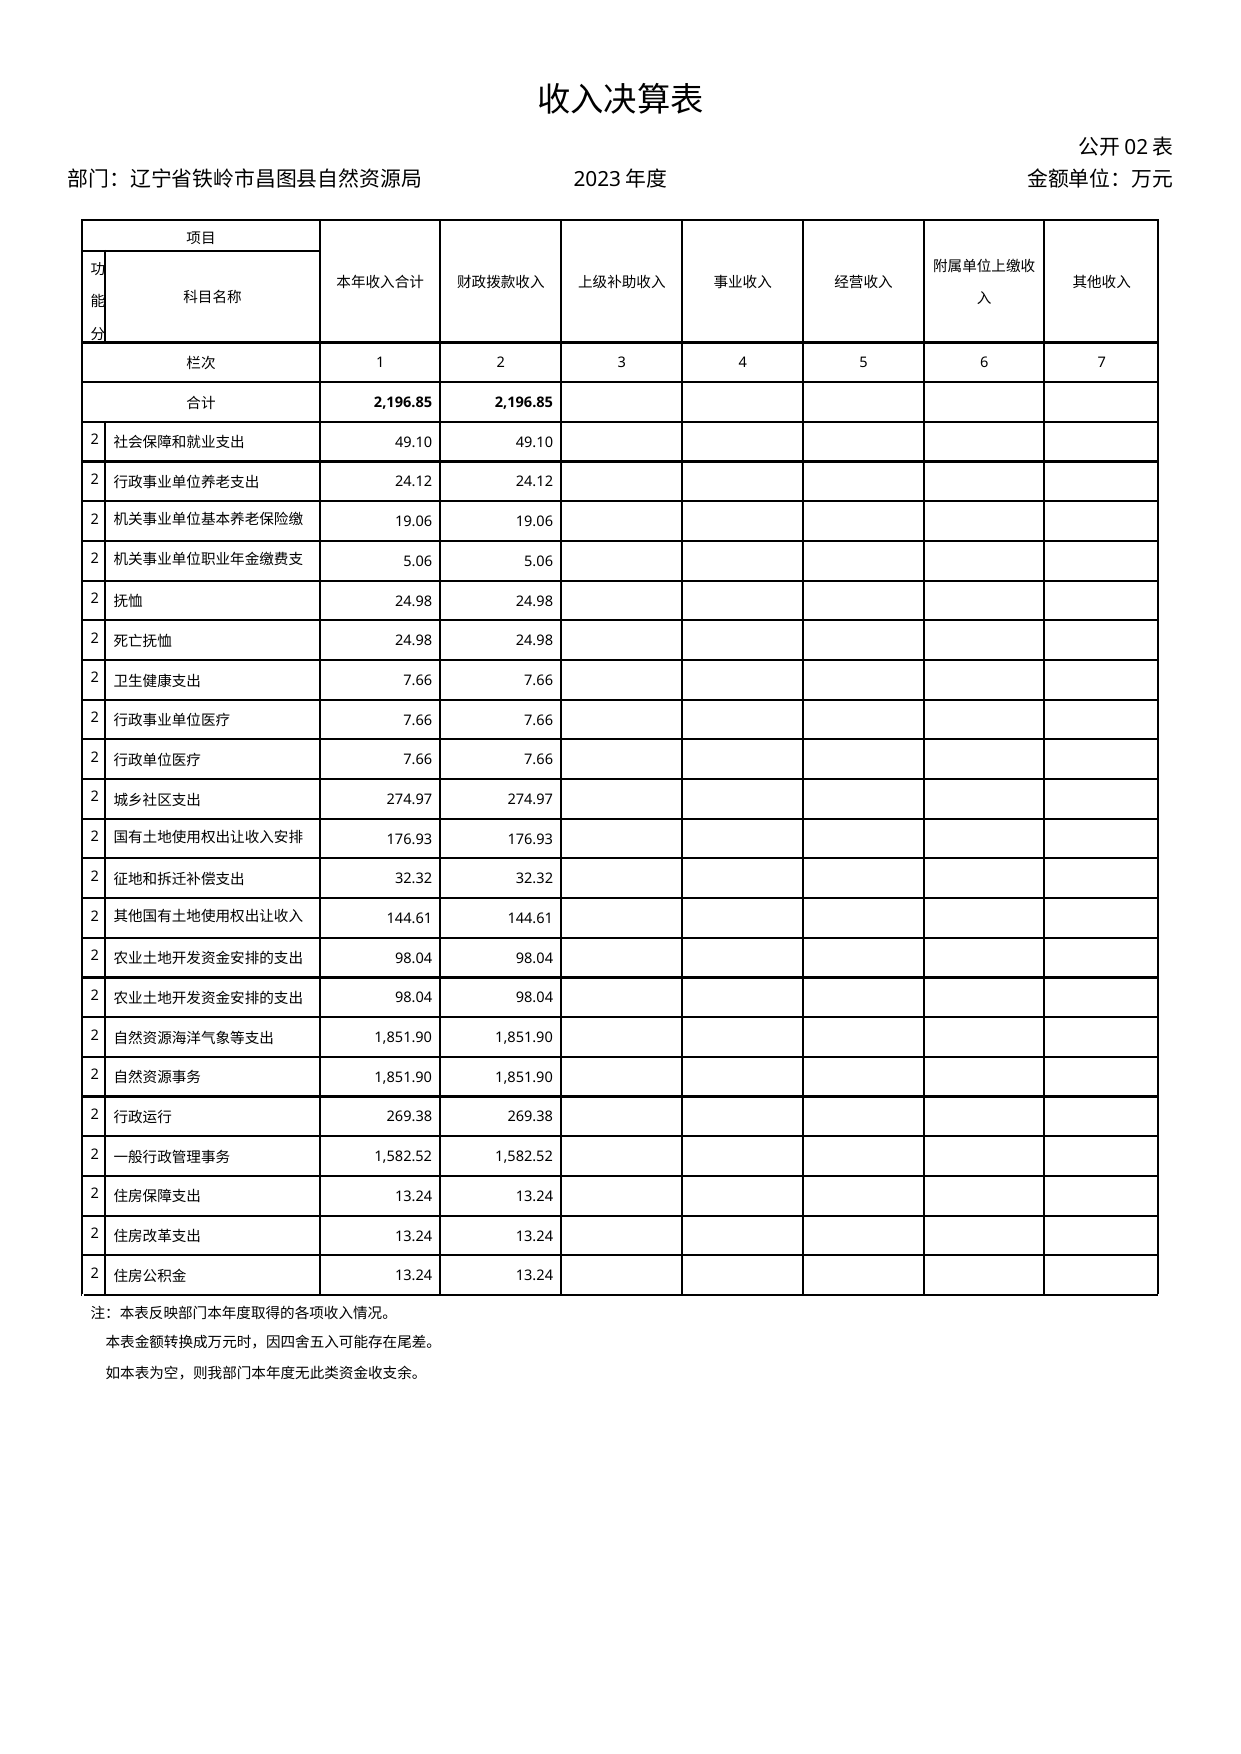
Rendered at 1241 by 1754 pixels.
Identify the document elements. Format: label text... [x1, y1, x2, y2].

table_cell 机关事业单位职业年金缴费支出 [106, 542, 319, 579]
table_cell [683, 1018, 802, 1056]
table_cell 13.24 [321, 1256, 439, 1294]
table_cell 行政运行 [106, 1098, 319, 1135]
table_cell [683, 1217, 802, 1254]
table_cell 住房改革支出 [106, 1217, 319, 1254]
table_cell 2120801 [83, 859, 104, 897]
table_cell [925, 780, 1043, 818]
table_cell [562, 661, 681, 698]
table_cell [804, 1217, 923, 1254]
table_cell [562, 542, 681, 579]
table_cell [562, 1018, 681, 1056]
table_cell 274.97 [441, 780, 560, 818]
table_cell 如本表为空，则我部门本年度无此类资金收支余。 [83, 1355, 1158, 1385]
table_cell [804, 1177, 923, 1214]
table_cell 5.06 [441, 542, 560, 579]
table_cell 221 [83, 1177, 104, 1214]
table_cell [683, 582, 802, 619]
table_cell [925, 1018, 1043, 1056]
table_cell 13.24 [441, 1217, 560, 1254]
table_cell [925, 859, 1043, 897]
table_cell [683, 740, 802, 778]
table_cell [562, 1137, 681, 1175]
table_cell [804, 621, 923, 659]
table_cell [562, 582, 681, 619]
table_cell 2080801 [83, 621, 104, 659]
table_cell [683, 1098, 802, 1135]
table_cell [804, 1256, 923, 1294]
table_cell 208 [83, 423, 104, 460]
table_cell [1045, 661, 1157, 698]
table_cell [683, 542, 802, 579]
table_cell [804, 383, 923, 421]
table_header 事业收入 [683, 221, 802, 341]
table_cell [925, 383, 1043, 421]
table_cell 13.24 [441, 1177, 560, 1214]
table_cell [1045, 780, 1157, 818]
table_cell [562, 502, 681, 540]
table_cell [804, 899, 923, 937]
table_cell 13.24 [441, 1256, 560, 1294]
table_cell [925, 1098, 1043, 1135]
table_cell 自然资源事务 [106, 1058, 319, 1095]
table_cell 7 [1045, 344, 1157, 381]
table_cell 2120899 [83, 899, 104, 937]
table_cell [804, 661, 923, 698]
table_cell [562, 979, 681, 1016]
table_cell [562, 899, 681, 937]
table_cell [1045, 463, 1157, 500]
table_cell 科目名称 [106, 252, 319, 341]
table_cell [562, 939, 681, 976]
table_cell 24.12 [441, 463, 560, 500]
table_cell 1,582.52 [441, 1137, 560, 1175]
table_cell [925, 502, 1043, 540]
table_cell [804, 1058, 923, 1095]
text 收入决算表 [59, 64, 1181, 129]
table_cell 栏次 [83, 344, 319, 381]
table_cell 行政事业单位医疗 [106, 701, 319, 738]
table_header 附属单位上缴收入 [925, 221, 1043, 341]
table_cell 13.24 [321, 1217, 439, 1254]
table_cell 32.32 [441, 859, 560, 897]
table_cell [1045, 383, 1157, 421]
table_cell 24.98 [441, 621, 560, 659]
table_cell 49.10 [321, 423, 439, 460]
table_cell 住房公积金 [106, 1256, 319, 1294]
table_cell 3 [562, 344, 681, 381]
table_cell [1045, 899, 1157, 937]
table_cell [925, 621, 1043, 659]
table_cell [1045, 701, 1157, 738]
table_cell 21011 [83, 701, 104, 738]
table_cell [683, 502, 802, 540]
table_cell 49.10 [441, 423, 560, 460]
table_cell [562, 820, 681, 857]
table_cell 2210201 [83, 1256, 104, 1294]
table_cell [925, 582, 1043, 619]
table_cell 农业土地开发资金安排的支出 [106, 979, 319, 1016]
table_cell [804, 502, 923, 540]
table_cell 24.98 [441, 582, 560, 619]
table_cell 抚恤 [106, 582, 319, 619]
table_cell [804, 939, 923, 976]
table_cell [562, 423, 681, 460]
table_cell [1045, 1177, 1157, 1214]
table_header 其他收入 [1045, 221, 1157, 341]
table_cell [683, 780, 802, 818]
table_cell 269.38 [441, 1098, 560, 1135]
table_cell 1,582.52 [321, 1137, 439, 1175]
table_cell 7.66 [441, 661, 560, 698]
table_cell 机关事业单位基本养老保险缴费支出 [106, 502, 319, 540]
table_cell 24.12 [321, 463, 439, 500]
table_cell [1045, 1058, 1157, 1095]
table_cell 7.66 [321, 661, 439, 698]
table_cell [925, 939, 1043, 976]
table_cell [925, 661, 1043, 698]
table_cell [804, 859, 923, 897]
table_cell 其他国有土地使用权出让收入安排的支出 [106, 899, 319, 937]
table_cell 98.04 [321, 939, 439, 976]
table_cell 一般行政管理事务 [106, 1137, 319, 1175]
table_cell 20808 [83, 582, 104, 619]
table_cell [1045, 502, 1157, 540]
table_cell [1045, 740, 1157, 778]
table_cell [804, 542, 923, 579]
table_cell [683, 423, 802, 460]
table_header 项目 [83, 221, 319, 250]
table_cell [1045, 1256, 1157, 1294]
table_cell [683, 899, 802, 937]
table_cell 7.66 [441, 740, 560, 778]
table_cell 自然资源海洋气象等支出 [106, 1018, 319, 1056]
table_cell [1045, 859, 1157, 897]
table_cell [683, 859, 802, 897]
table_cell [925, 1217, 1043, 1254]
table_cell 国有土地使用权出让收入安排的支出 [106, 820, 319, 857]
table_cell [925, 899, 1043, 937]
table_cell 合计 [83, 383, 319, 421]
table_cell [804, 423, 923, 460]
table_cell [683, 979, 802, 1016]
table_cell [562, 1058, 681, 1095]
table_cell [1045, 582, 1157, 619]
table_cell [1045, 1098, 1157, 1135]
table_cell [1045, 939, 1157, 976]
table_cell [562, 701, 681, 738]
table_cell [804, 1098, 923, 1135]
table_cell [562, 780, 681, 818]
table_cell [925, 1137, 1043, 1175]
table_cell [804, 820, 923, 857]
table_cell 功能分类科目编码 [83, 252, 104, 341]
table_cell [562, 859, 681, 897]
table_cell 98.04 [321, 979, 439, 1016]
table_cell 7.66 [321, 740, 439, 778]
table_cell [1045, 1137, 1157, 1175]
table_cell 20805 [83, 463, 104, 500]
table_header 本年收入合计 [321, 221, 439, 341]
table_cell [562, 621, 681, 659]
table_cell [1045, 621, 1157, 659]
table_cell [562, 740, 681, 778]
table_cell 7.66 [441, 701, 560, 738]
table_cell [683, 939, 802, 976]
table_cell [804, 582, 923, 619]
table_cell 2080505 [83, 502, 104, 540]
table_cell [562, 1217, 681, 1254]
table_cell 社会保障和就业支出 [106, 423, 319, 460]
table_cell 1,851.90 [441, 1018, 560, 1056]
table_cell 本表金额转换成万元时，因四舍五入可能存在尾差。 [83, 1324, 1158, 1355]
table_cell 21208 [83, 820, 104, 857]
table_cell [562, 383, 681, 421]
table_cell 2,196.85 [321, 383, 439, 421]
table_cell 144.61 [441, 899, 560, 937]
table_cell 210 [83, 661, 104, 698]
table_cell [562, 1177, 681, 1214]
table_cell 144.61 [321, 899, 439, 937]
table_cell [804, 1137, 923, 1175]
table_cell [1045, 1018, 1157, 1056]
table_cell [683, 621, 802, 659]
table_cell [925, 740, 1043, 778]
table_cell 269.38 [321, 1098, 439, 1135]
table_cell [804, 979, 923, 1016]
table_cell [1045, 1217, 1157, 1254]
table_cell [925, 1177, 1043, 1214]
table_cell [683, 1058, 802, 1095]
table_cell 部门：辽宁省铁岭市昌图县自然资源局 [59, 162, 516, 194]
table_header 经营收入 [804, 221, 923, 341]
table_cell 1 [321, 344, 439, 381]
table_cell 7.66 [321, 701, 439, 738]
table_cell 征地和拆迁补偿支出 [106, 859, 319, 897]
table_cell [683, 820, 802, 857]
table_cell 2121100 [83, 979, 104, 1016]
table_cell [683, 1256, 802, 1294]
table_cell [925, 820, 1043, 857]
table_cell [1045, 423, 1157, 460]
table_cell [925, 701, 1043, 738]
table_cell 农业土地开发资金安排的支出 [106, 939, 319, 976]
table_cell [1045, 979, 1157, 1016]
table_cell 2 [441, 344, 560, 381]
table_cell [683, 463, 802, 500]
table_cell 行政事业单位养老支出 [106, 463, 319, 500]
table_cell [925, 979, 1043, 1016]
table_cell [683, 1177, 802, 1214]
table_cell [804, 1018, 923, 1056]
table_cell 274.97 [321, 780, 439, 818]
table_cell 19.06 [441, 502, 560, 540]
table_cell [804, 463, 923, 500]
table_cell [1045, 820, 1157, 857]
table_cell [562, 463, 681, 500]
table_cell 24.98 [321, 582, 439, 619]
table_cell 城乡社区支出 [106, 780, 319, 818]
table_cell [562, 1256, 681, 1294]
table_cell 176.93 [441, 820, 560, 857]
table_cell [925, 1058, 1043, 1095]
table_cell [925, 542, 1043, 579]
table_cell [683, 1137, 802, 1175]
table_cell 1,851.90 [321, 1018, 439, 1056]
table_cell 2023年度 [516, 162, 724, 194]
table_cell 13.24 [321, 1177, 439, 1214]
table_cell 行政单位医疗 [106, 740, 319, 778]
table_header 公开02表 [59, 129, 1181, 162]
table_cell 1,851.90 [321, 1058, 439, 1095]
table_cell 2200102 [83, 1137, 104, 1175]
table_cell 卫生健康支出 [106, 661, 319, 698]
table_cell 死亡抚恤 [106, 621, 319, 659]
table_cell 32.32 [321, 859, 439, 897]
table_cell [925, 463, 1043, 500]
table_cell [804, 701, 923, 738]
table_cell 1,851.90 [441, 1058, 560, 1095]
table_cell 21211 [83, 939, 104, 976]
table_cell [804, 780, 923, 818]
table_cell [683, 701, 802, 738]
table_header 上级补助收入 [562, 221, 681, 341]
table_cell 176.93 [321, 820, 439, 857]
table_cell 5 [804, 344, 923, 381]
table_cell 4 [683, 344, 802, 381]
table_cell 19.06 [321, 502, 439, 540]
table_cell 金额单位：万元 [724, 162, 1181, 194]
table_cell 220 [83, 1018, 104, 1056]
table_cell 24.98 [321, 621, 439, 659]
table_cell 2,196.85 [441, 383, 560, 421]
table_cell 2080506 [83, 542, 104, 579]
table_cell 98.04 [441, 939, 560, 976]
table_cell [925, 1256, 1043, 1294]
table_cell [804, 740, 923, 778]
table_cell 2200101 [83, 1098, 104, 1135]
table_cell [925, 423, 1043, 460]
table_cell 98.04 [441, 979, 560, 1016]
table_cell [1045, 542, 1157, 579]
table_header 财政拨款收入 [441, 221, 560, 341]
table_cell 22001 [83, 1058, 104, 1095]
table_cell 注：本表反映部门本年度取得的各项收入情况。 [83, 1295, 1158, 1324]
table_cell 住房保障支出 [106, 1177, 319, 1214]
table_cell 5.06 [321, 542, 439, 579]
table_cell [683, 383, 802, 421]
table_cell [683, 661, 802, 698]
table_cell 6 [925, 344, 1043, 381]
table_cell [562, 1098, 681, 1135]
table_cell 212 [83, 780, 104, 818]
table_cell 2101101 [83, 740, 104, 778]
table_cell 22102 [83, 1217, 104, 1254]
